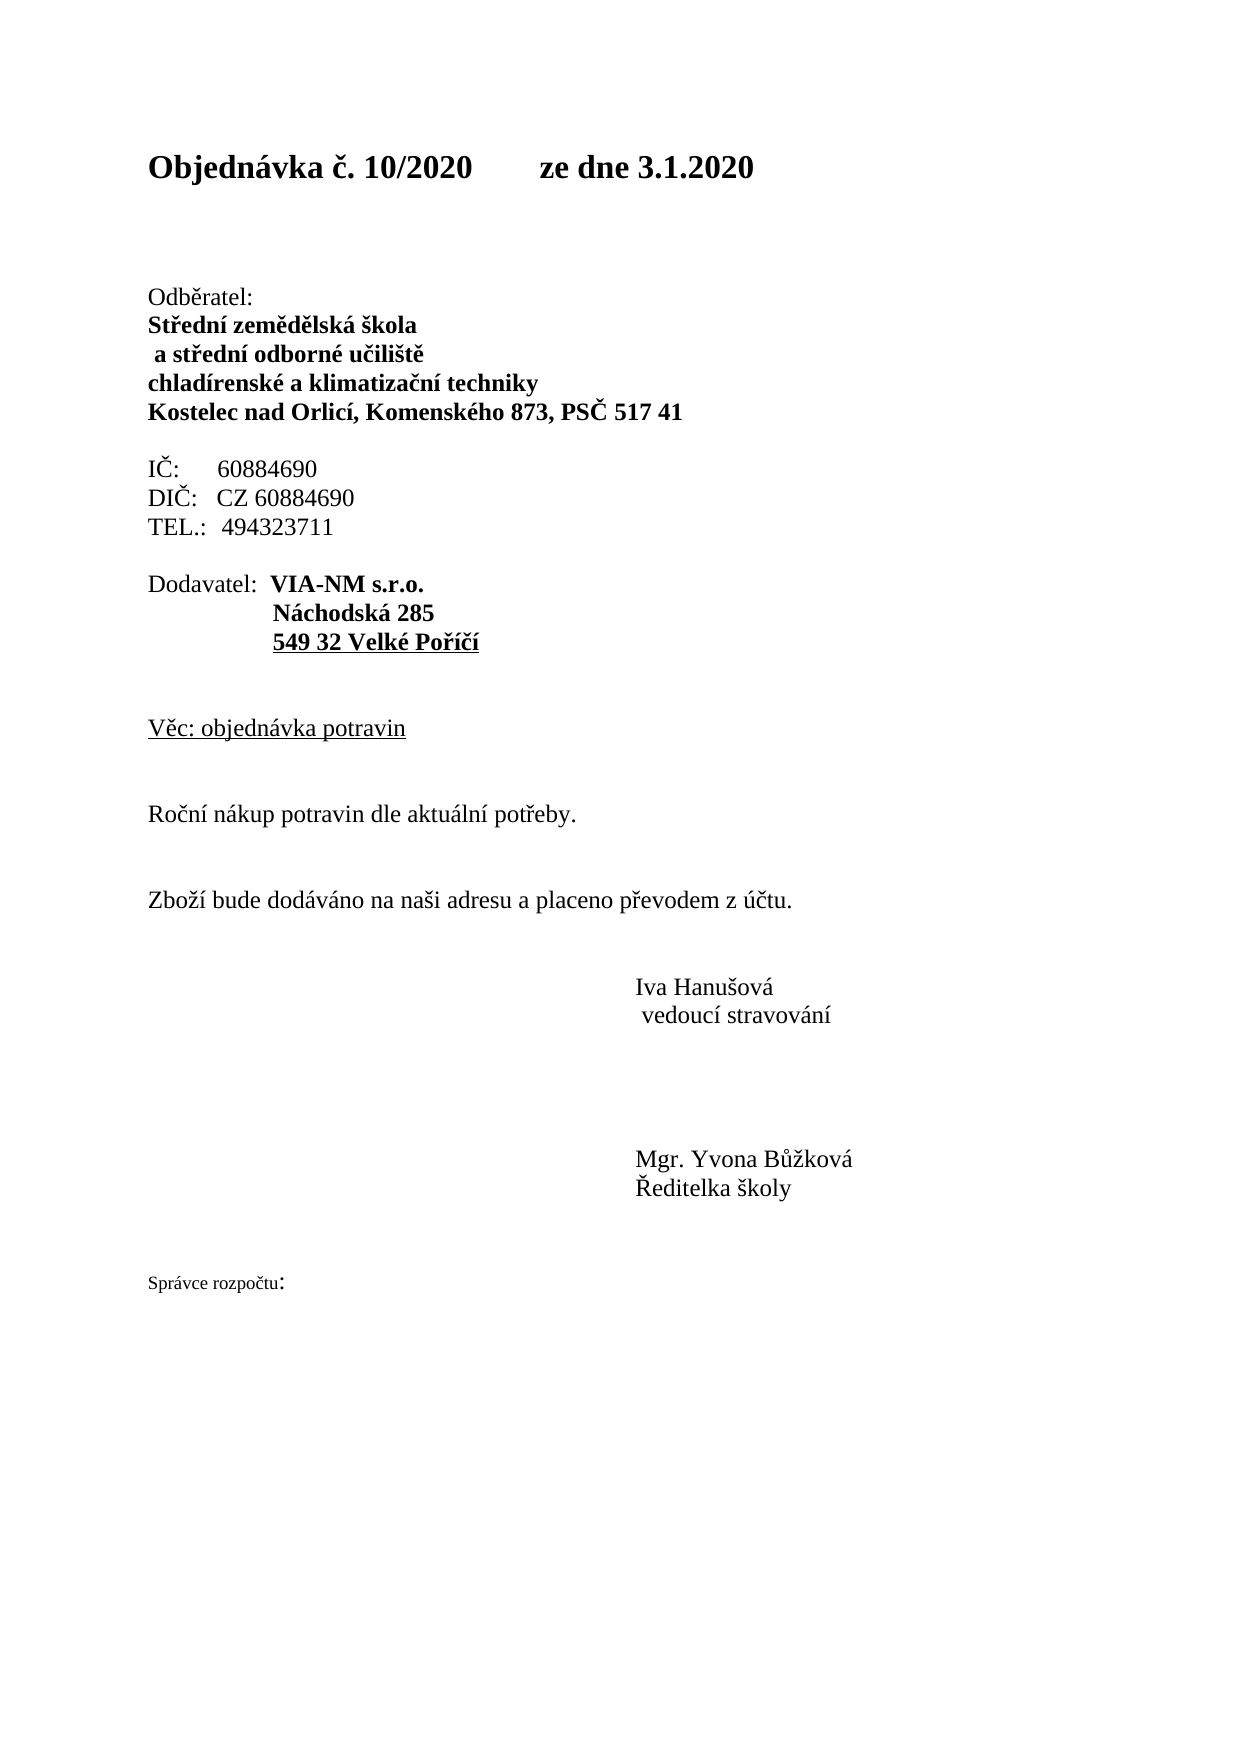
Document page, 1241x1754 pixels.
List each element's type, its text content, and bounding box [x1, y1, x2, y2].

text Mgr. Yvona Bůžková [148, 1144, 1093, 1173]
text Věc: objednávka potravin [148, 713, 1093, 742]
text a střední odborné učiliště [148, 339, 1093, 368]
text TEL.: 494323711 [148, 512, 1093, 541]
text Správce rozpočtu: [148, 1266, 1093, 1295]
text chladírenské a klimatizační technikyě [148, 368, 1093, 397]
text Odběratel: [148, 282, 1093, 311]
text Kostelec nad Orlicí, Komenského 873, PSČ 517 41 [148, 397, 1093, 426]
text Roční nákup potravin dle aktuální potřeby. [148, 799, 1093, 828]
text Objednávka č. 10/2020 ze dne 3.1.2020 [148, 148, 1093, 186]
text Střední zemědělská škola [148, 311, 1093, 339]
text Iva Hanušová [148, 972, 1093, 1001]
text Dodavatel: VIA-NM s.r.o. [148, 569, 1093, 598]
text Ředitelka školy [148, 1173, 1093, 1202]
text Náchodská 285 [148, 598, 1093, 627]
text IČ: 60884690 [148, 454, 1093, 483]
text DIČ: CZ 60884690 [148, 483, 1093, 512]
text Zboží bude dodáváno na naši adresu a placeno převodem z účtu. [148, 886, 1093, 914]
text 549 32 Velké Poříčí [148, 627, 1093, 656]
text vedoucí stravování [148, 1001, 1093, 1029]
